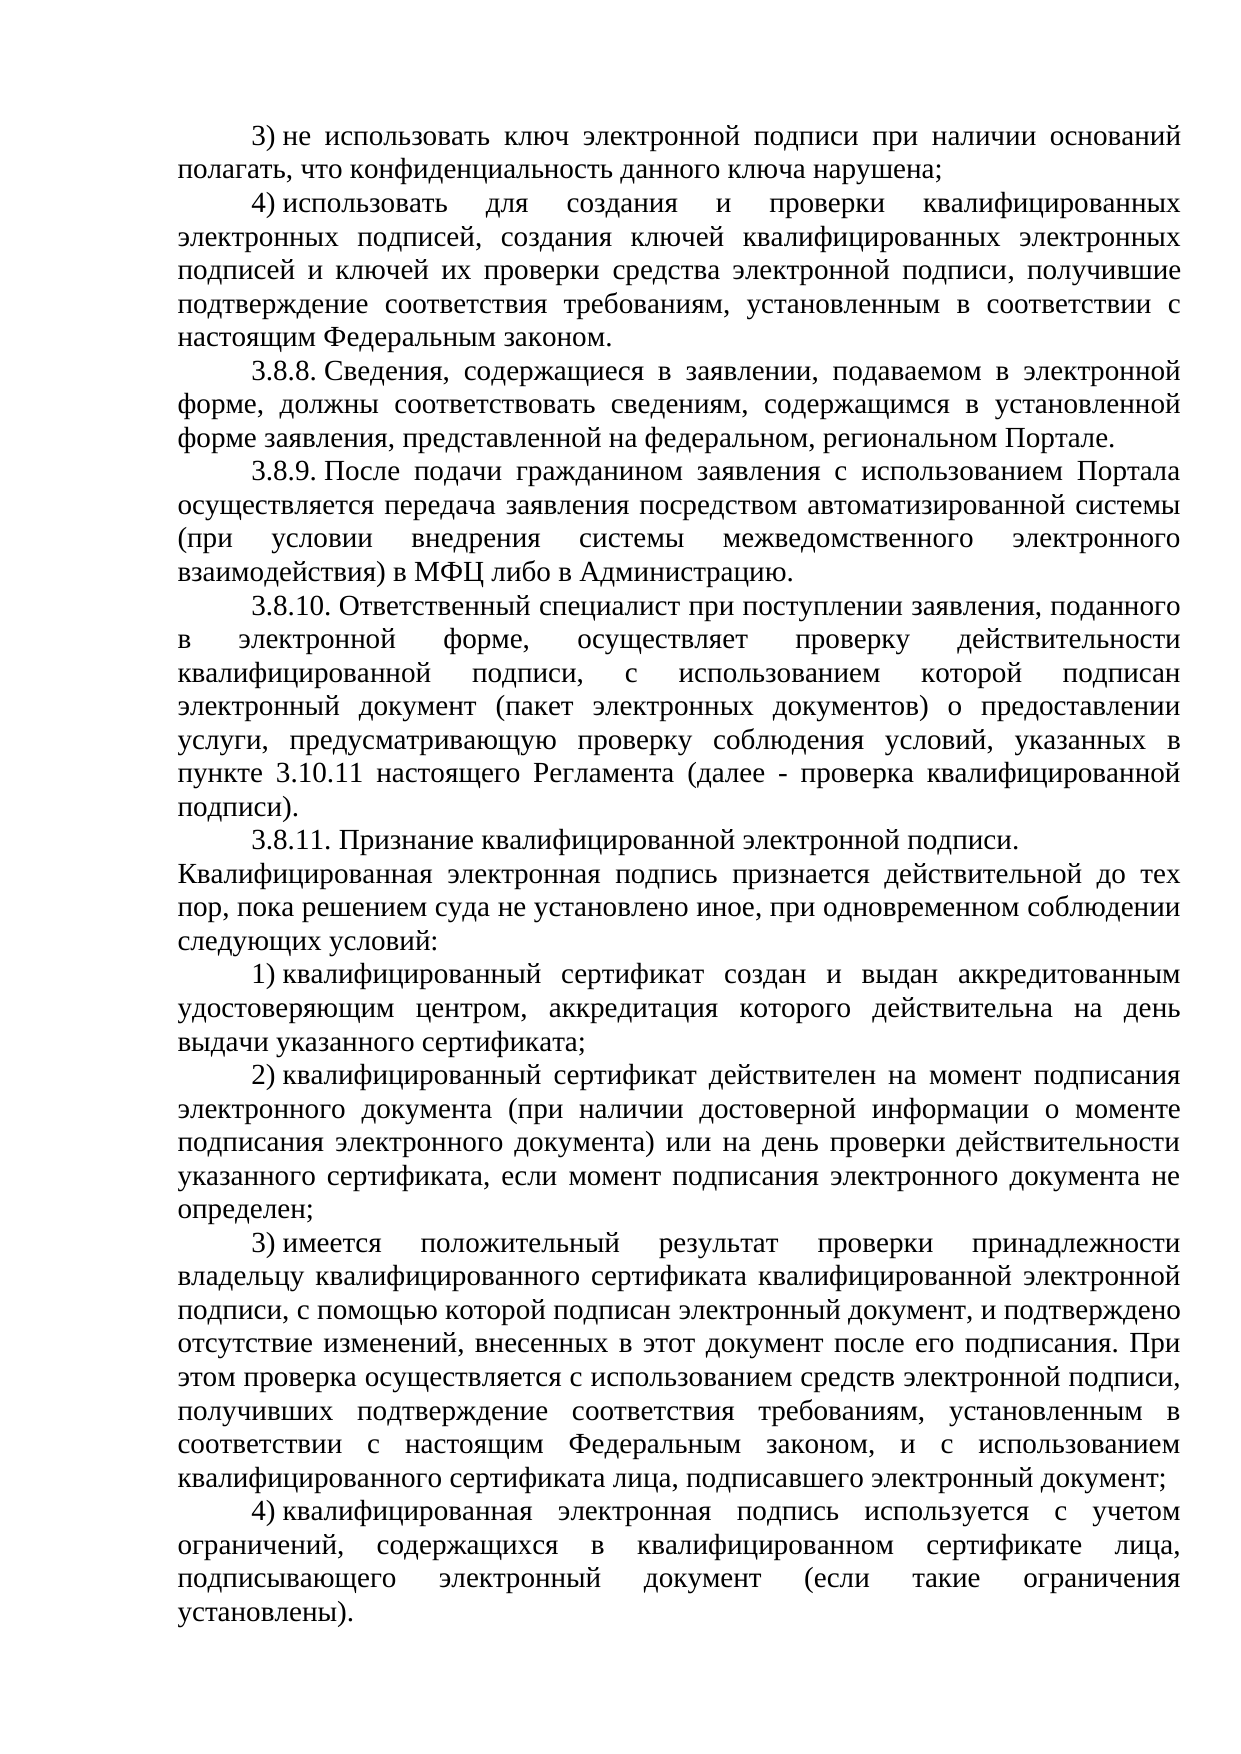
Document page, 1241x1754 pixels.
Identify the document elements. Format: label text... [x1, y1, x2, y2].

text 3) имеется положительный результат проверки принадлежности владельцу квалифицированного сертификата квалифицированной электронной подписи, с помощью которой подписан электронный документ, и подтверждено отсутствие изменений, внесенных в этот документ после его подписания. При этом проверка осуществляется с использованием средств электронной подписи, получивших подтверждение соответствия требованиям, установленным в соответствии с настоящим Федеральным законом, и с использованием квалифицированного сертификата лица, подписавшего электронный документ; [177, 1225, 1181, 1493]
text 3.8.10. Ответственный специалист при поступлении заявления, поданного в электронной форме, осуществляет проверку действительности квалифицированной подписи, с использованием которой подписан электронный документ (пакет электронных документов) о предоставлении услуги, предусматривающую проверку соблюдения условий, указанных в пункте 3.10.11 настоящего Регламента (далее - проверка квалифицированной подписи). [177, 588, 1181, 822]
text 1) квалифицированный сертификат создан и выдан аккредитованным удостоверяющим центром, аккредитация которого действительна на день выдачи указанного сертификата; [177, 957, 1181, 1057]
text 4) квалифицированная электронная подпись используется с учетом ограничений, содержащихся в квалифицированном сертификате лица, подписывающего электронный документ (если такие ограничения установлены). [177, 1493, 1181, 1627]
text 2) квалифицированный сертификат действителен на момент подписания электронного документа (при наличии достоверной информации о моменте подписания электронного документа) или на день проверки действительности указанного сертификата, если момент подписания электронного документа не определен; [177, 1057, 1181, 1225]
text 3) не использовать ключ электронной подписи при наличии оснований полагать, что конфиденциальность данного ключа нарушена; [177, 118, 1181, 185]
text 3.8.8. Сведения, содержащиеся в заявлении, подаваемом в электронной форме, должны соответствовать сведениям, содержащимся в установленной форме заявления, представленной на федеральном, региональном Портале. [177, 353, 1181, 453]
text 4) использовать для создания и проверки квалифицированных электронных подписей, создания ключей квалифицированных электронных подписей и ключей их проверки средства электронной подписи, получившие подтверждение соответствия требованиям, установленным в соответствии с настоящим Федеральным законом. [177, 185, 1181, 353]
text 3.8.11. Признание квалифицированной электронной подписи. [177, 822, 1181, 856]
text 3.8.9. После подачи гражданином заявления с использованием Портала осуществляется передача заявления посредством автоматизированной системы (при условии внедрения системы межведомственного электронного взаимодействия) в МФЦ либо в Администрацию. [177, 453, 1181, 588]
text Квалифицированная электронная подпись признается действительной до тех пор, пока решением суда не установлено иное, при одновременном соблюдении следующих условий: [177, 856, 1181, 957]
